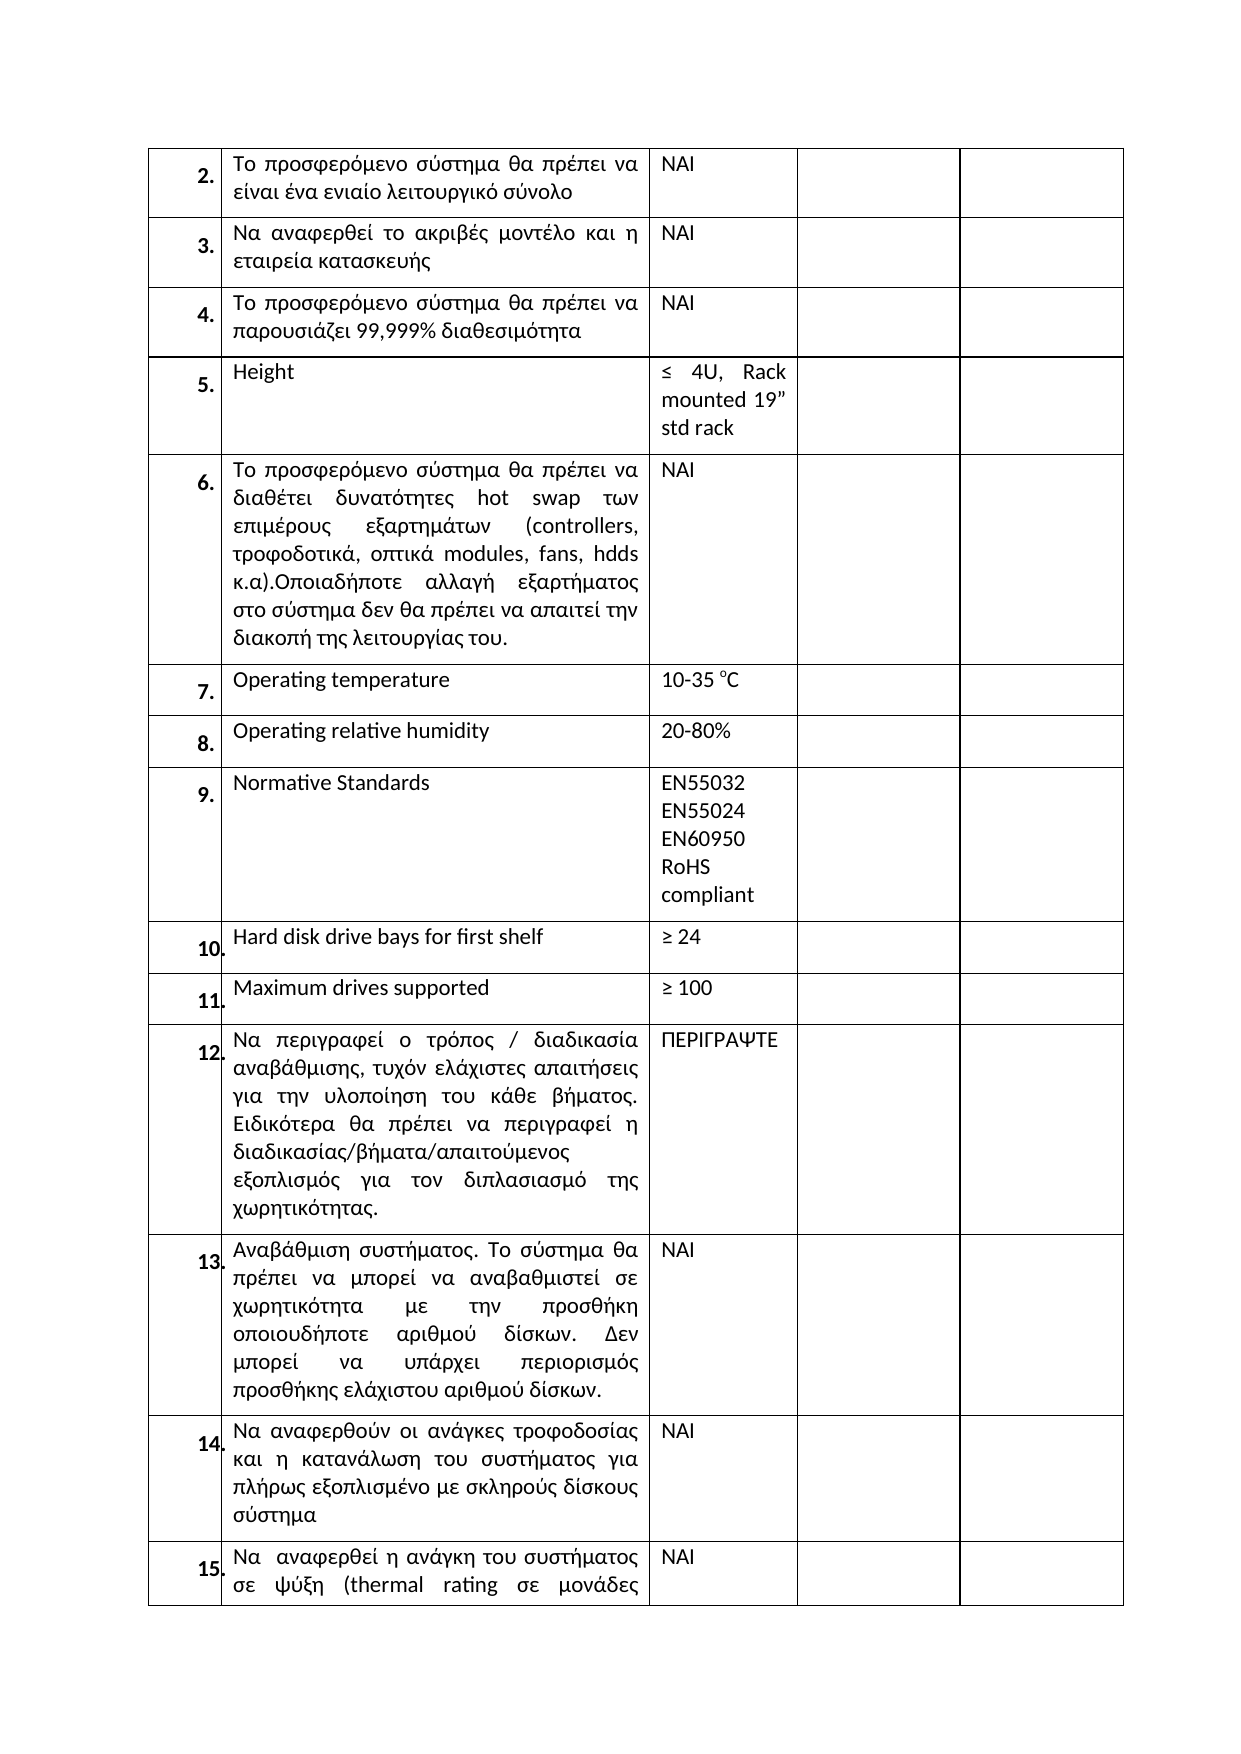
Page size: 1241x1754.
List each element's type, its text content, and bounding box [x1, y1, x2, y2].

table_cell [961, 716, 1123, 767]
table_cell [149, 768, 221, 921]
table_cell ΝΑΙ [650, 1235, 797, 1415]
table_cell Normative Standards [222, 768, 649, 921]
table_cell [798, 665, 959, 715]
table_cell 10-35 oC [650, 665, 797, 715]
table_cell [961, 1416, 1123, 1541]
table_cell [961, 768, 1123, 921]
table_cell Το προσφερόμενο σύστημα θα πρέπει να είναι ένα ενιαίο λειτουργικό σύνολο [222, 149, 649, 217]
table_cell [149, 1542, 221, 1605]
table_cell [149, 455, 221, 664]
table_cell ΝΑΙ [650, 455, 797, 664]
table_cell ΠΕΡΙΓΡΑΨΤΕ [650, 1025, 797, 1234]
table_cell Hard disk drive bays for first shelf [222, 922, 649, 972]
table_cell [798, 218, 959, 287]
table_cell [798, 1025, 959, 1234]
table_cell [222, 1542, 649, 1605]
table_cell [961, 665, 1123, 715]
table_cell [798, 288, 959, 356]
table_cell [798, 455, 959, 664]
table_cell [961, 455, 1123, 664]
table_cell [149, 1416, 221, 1541]
table_cell [149, 218, 221, 287]
table_cell [961, 1235, 1123, 1415]
table_cell [798, 1542, 959, 1605]
table_cell 20-80% [650, 716, 797, 767]
table_cell [798, 149, 959, 217]
table_cell [798, 358, 959, 454]
table_cell [961, 922, 1123, 972]
table_cell [149, 716, 221, 767]
table_cell [798, 922, 959, 972]
table_cell [149, 149, 221, 217]
table_cell Το προσφερόμενο σύστημα θα πρέπει να διαθέτει δυνατότητες hot swap των επιμέρους εξαρτημάτων (controllers, τροφοδοτικά, οπτικά modules, fans, hdds κ.α).Οποιαδήποτε αλλαγή εξαρτήματος στο σύστημα δεν θα πρέπει να απαιτεί την διακοπή της λειτουργίας του. [222, 455, 649, 664]
table_cell ≥ 24 [650, 922, 797, 972]
table_cell [961, 1025, 1123, 1234]
table_cell [961, 218, 1123, 287]
table_cell Operating temperature [222, 665, 649, 715]
table_cell Αναβάθμιση συστήματος. Το σύστημα θα πρέπει να μπορεί να αναβαθμιστεί σε χωρητικότητα με την προσθήκη οποιουδήποτε αριθμού δίσκων. Δεν μπορεί να υπάρχει περιορισμός προσθήκης ελάχιστου αριθμού δίσκων. [222, 1235, 649, 1415]
table_cell [149, 1025, 221, 1234]
table_cell [961, 149, 1123, 217]
table_cell Να αναφερθεί το ακριβές μοντέλο και η εταιρεία κατασκευής [222, 218, 649, 287]
table_cell ΝΑΙ [650, 288, 797, 356]
table_cell Maximum drives supported [222, 974, 649, 1024]
table_cell [149, 1235, 221, 1415]
table_cell Να περιγραφεί ο τρόπος / διαδικασία αναβάθμισης, τυχόν ελάχιστες απαιτήσεις για την υλοποίηση του κάθε βήματος. Ειδικότερα θα πρέπει να περιγραφεί η διαδικασίας/βήματα/απαιτούμενος εξοπλισμός για τον διπλασιασμό της χωρητικότητας. [222, 1025, 649, 1234]
table_cell ≥ 100 [650, 974, 797, 1024]
table_cell [798, 716, 959, 767]
table_cell [149, 974, 221, 1024]
table_cell [149, 922, 221, 972]
table_cell Το προσφερόμενο σύστημα θα πρέπει να παρουσιάζει 99,999% διαθεσιμότητα [222, 288, 649, 356]
table_cell Operating relative humidity [222, 716, 649, 767]
table_cell [149, 288, 221, 356]
table_cell ≤ 4U, Rack mounted 19” std rack [650, 358, 797, 454]
table_cell [961, 288, 1123, 356]
table_cell [798, 974, 959, 1024]
table_cell EN55032 EN55024 EN60950 RoHS compliant [650, 768, 797, 921]
table_cell [961, 974, 1123, 1024]
table_cell ΝΑΙ [650, 149, 797, 217]
table_cell Να αναφερθούν οι ανάγκες τροφοδοσίας και η κατανάλωση του συστήματος για πλήρως εξοπλισμένο με σκληρούς δίσκους σύστημα [222, 1416, 649, 1541]
table_cell [798, 1416, 959, 1541]
table_cell ΝΑΙ [650, 1542, 797, 1605]
table_cell [149, 358, 221, 454]
table_cell [961, 358, 1123, 454]
table_cell ΝΑΙ [650, 1416, 797, 1541]
table_cell [798, 768, 959, 921]
table_cell [149, 665, 221, 715]
table_cell Height [222, 358, 649, 454]
table_cell [798, 1235, 959, 1415]
table_cell ΝΑΙ [650, 218, 797, 287]
table_cell [961, 1542, 1123, 1605]
